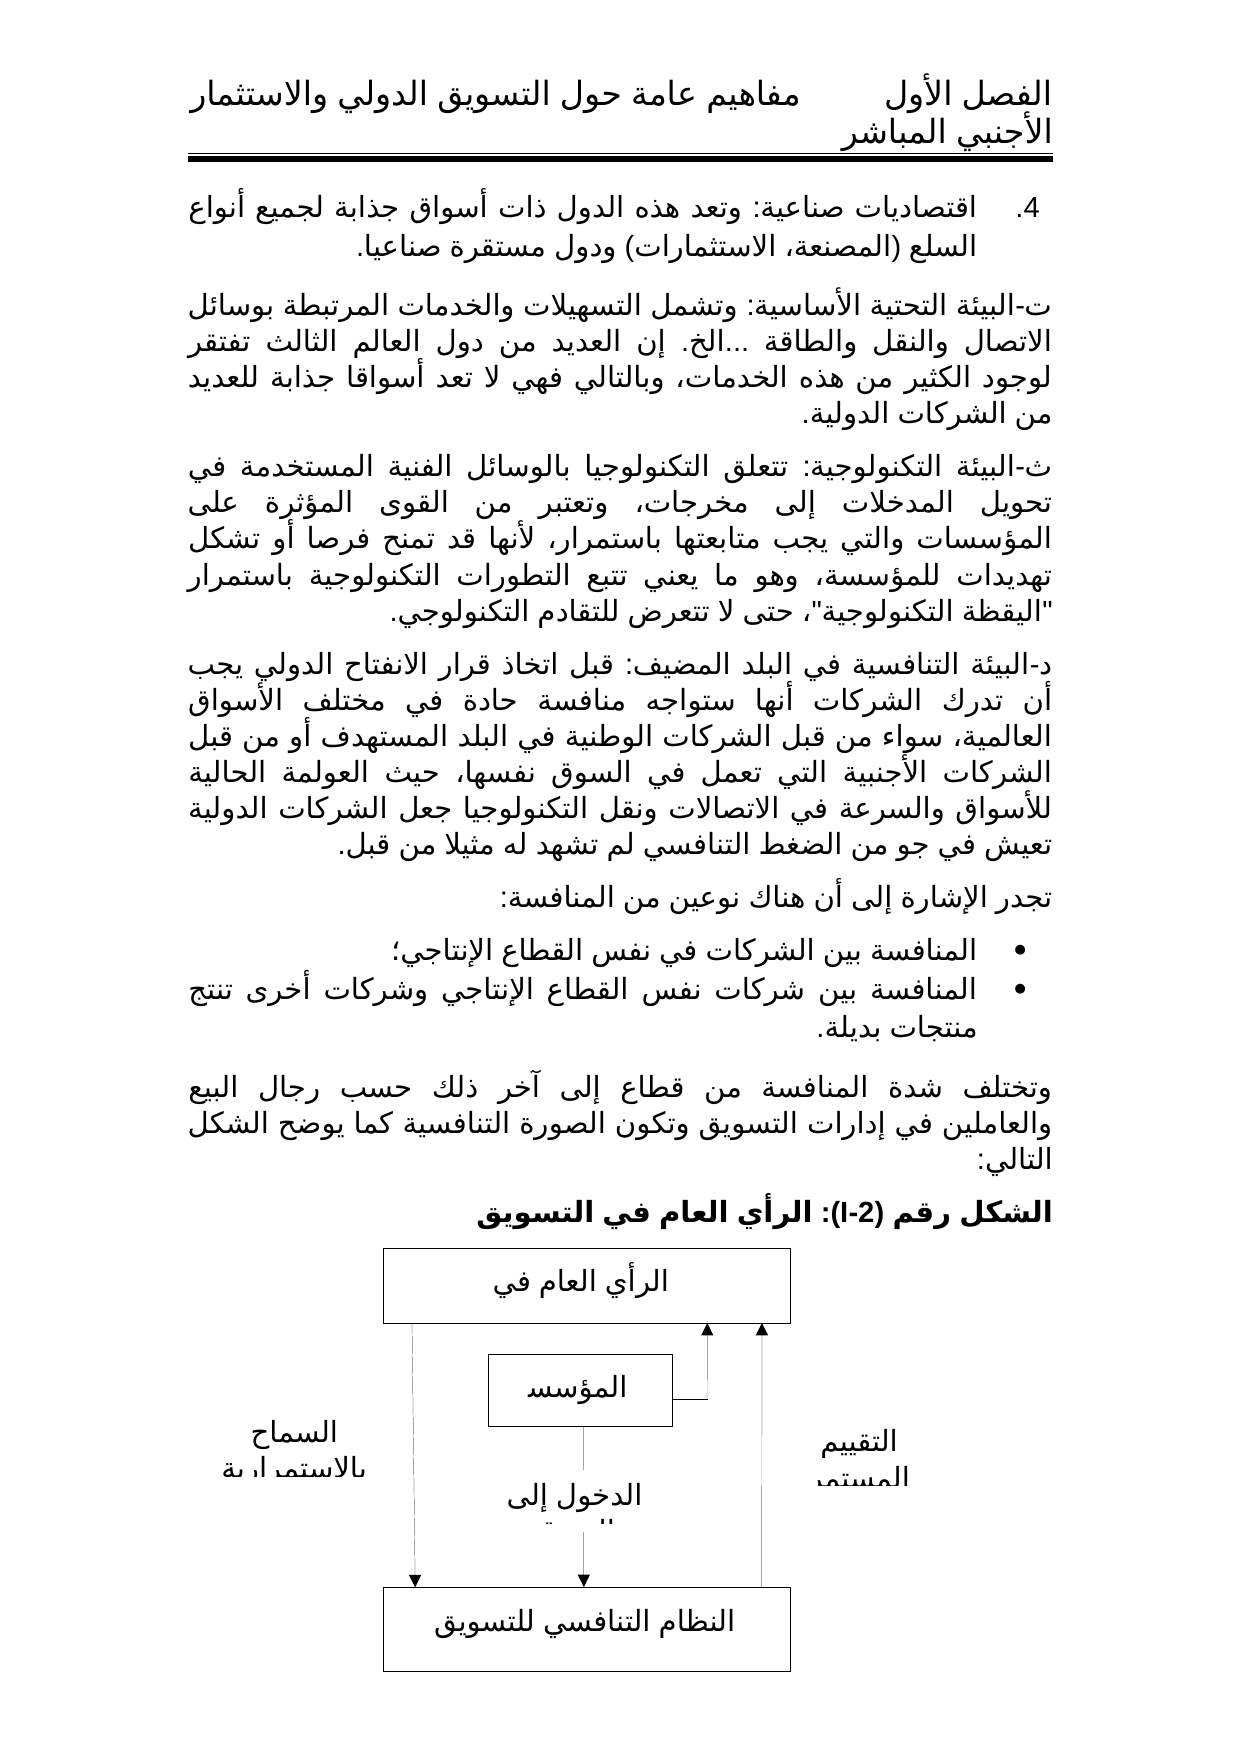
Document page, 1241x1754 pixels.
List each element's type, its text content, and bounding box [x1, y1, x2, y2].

text الشكل رقم (2-I): الرأي العام في التسويق [187, 1195, 1053, 1228]
text د-البيئة التنافسية في البلد المضيف: قبل اتخاذ قرار الانفتاح الدولي يجب أن تدرك الشركات أنها ستواجه منافسة حادة في مختلف الأسواق العالمية، سواء من قبل الشركات الوطنية في البلد المستهدف أو من قبل الشركات الأجنبية التي تعمل في السوق نفسها، حيث العولمة الحالية للأسواق والسرعة في الاتصالات ونقل التكنولوجيا جعل الشركات الدولية تعيش في جو من الضغط التنافسي لم تشهد له مثيلا من قبل. [187, 647, 1053, 861]
list اقتصاديات صناعية: وتعد هذه الدول ذات أسواق جذابة لجميع أنواع السلع (المصنعة، الاستثمارات) ودول مستقرة صناعيا. [187, 190, 1015, 262]
text ت-البيئة التحتية الأساسية: وتشمل التسهيلات والخدمات المرتبطة بوسائل الاتصال والنقل والطاقة ...الخ. إن العديد من دول العالم الثالث تفتقر لوجود الكثير من هذه الخدمات، وبالتالي فهي لا تعد أسواقا جذابة للعديد من الشركات الدولية. [187, 288, 1053, 430]
text ث-البيئة التكنولوجية: تتعلق التكنولوجيا بالوسائل الفنية المستخدمة في تحويل المدخلات إلى مخرجات، وتعتبر من القوى المؤثرة على المؤسسات والتي يجب متابعتها باستمرار، لأنها قد تمنح فرصا أو تشكل تهديدات للمؤسسة، وهو ما يعني تتبع التطورات التكنولوجية باستمرار "اليقظة التكنولوجية"، حتى لا تتعرض للتقادم التكنولوجي. [187, 449, 1053, 627]
list المنافسة بين الشركات في نفس القطاع الإنتاجي؛ [187, 933, 1015, 967]
text وتختلف شدة المنافسة من قطاع إلى آخر ذلك حسب رجال البيع والعاملين في إدارات التسويق وتكون الصورة التنافسية كما يوضح الشكل التالي: [187, 1070, 1053, 1176]
text تجدر الإشارة إلى أن هناك نوعين من المنافسة: [187, 880, 1053, 914]
list المنافسة بين شركات نفس القطاع الإنتاجي وشركات أخرى تنتج منتجات بديلة. [187, 972, 1015, 1044]
